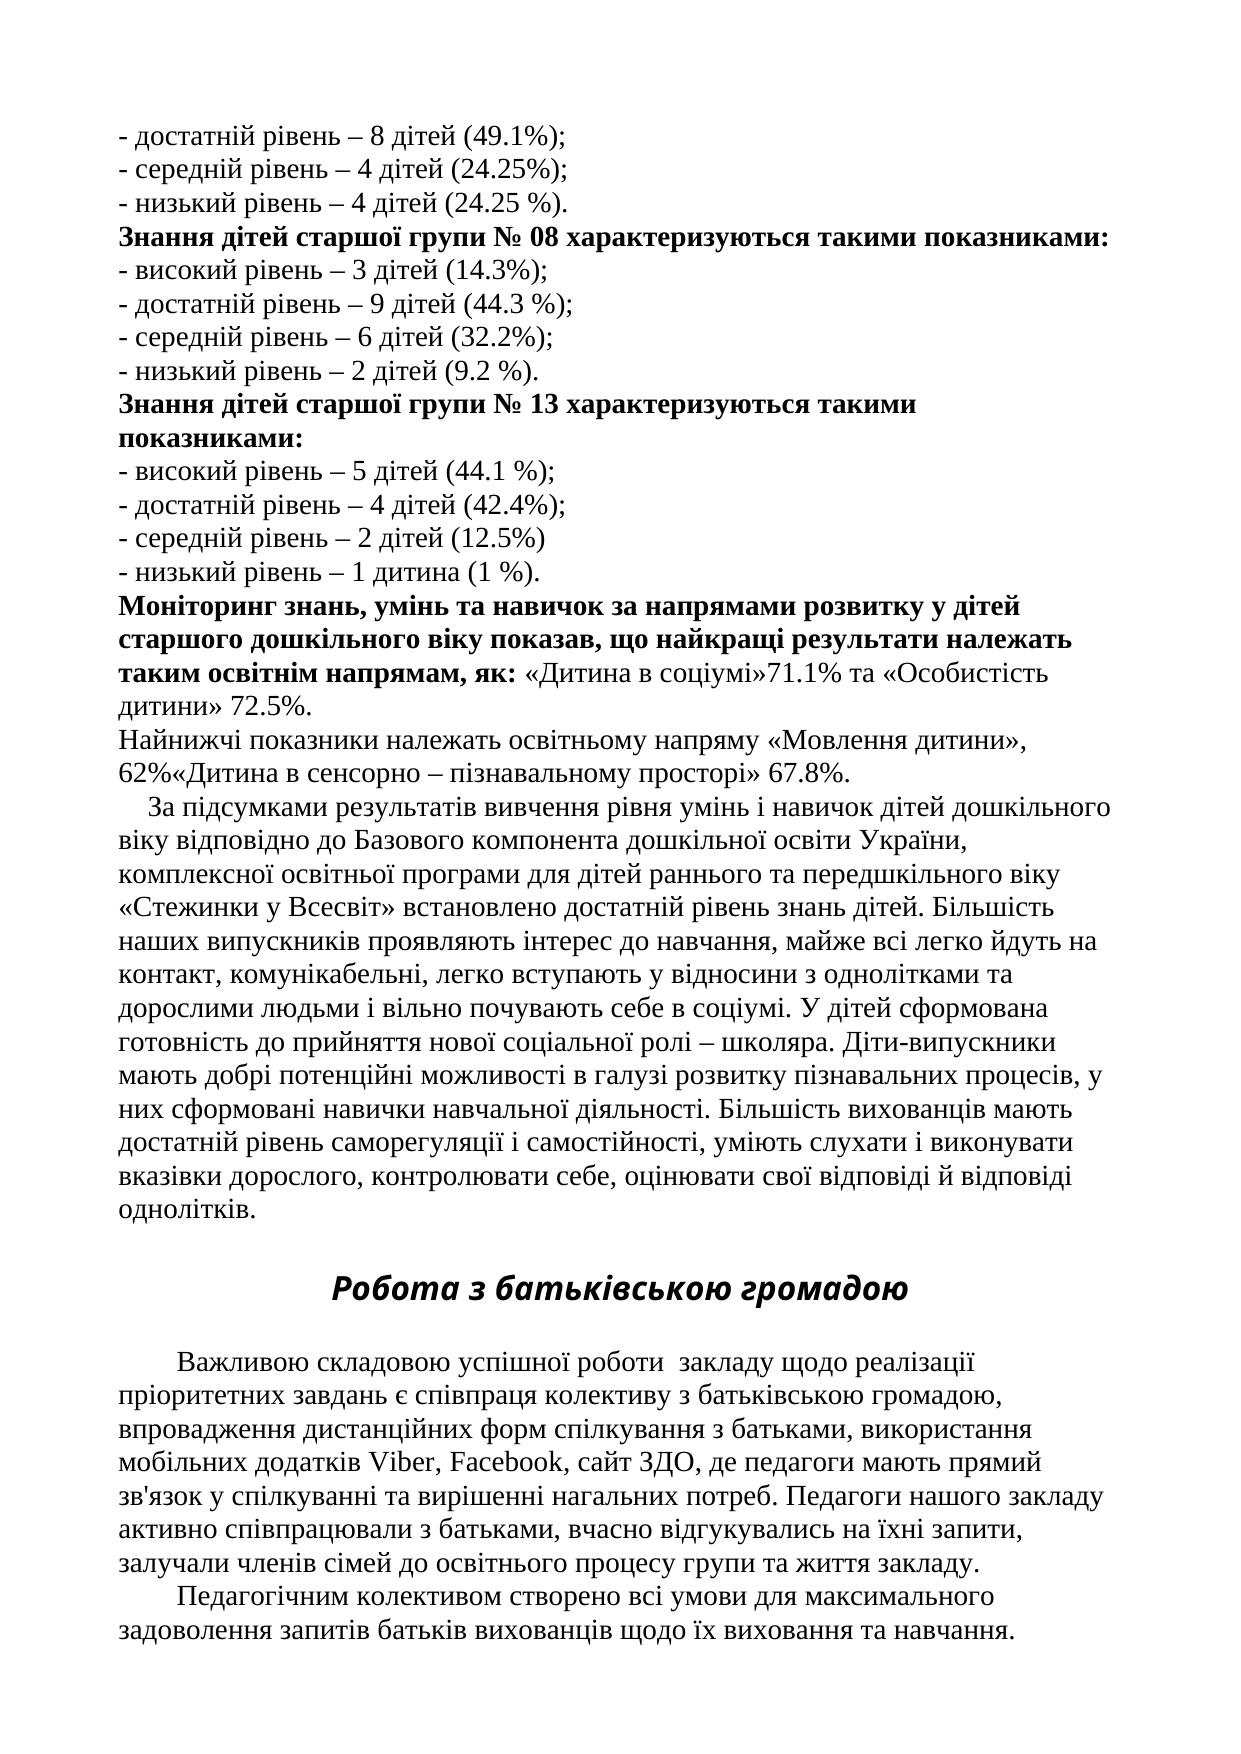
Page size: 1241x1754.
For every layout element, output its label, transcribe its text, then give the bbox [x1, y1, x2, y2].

text старшого дошкільного віку показав, що найкращі результати належать таким освітнім напрямам, як: «Дитина в соціумі»71.1% та «Особистість дитини» 72.5%. [118, 621, 1122, 722]
text За підсумками результатів вивчення рівня умінь і навичок дітей дошкільного віку відповідно до Базового компонента дошкільної освіти України, комплексної освітньої програми для дітей раннього та передшкільного віку «Стежинки у Всесвіт» встановлено достатній рівень знань дітей. Більшість наших випускників проявляють інтерес до навчання, майже всі легко йдуть на контакт, комунікабельні, легко вступають у відносини з однолітками та дорослими людьми і вільно почувають себе в соціумі. У дітей сформована готовність до прийняття нової соціальної ролі – школяра. Діти-випускники мають добрі потенційні можливості в галузі розвитку пізнавальних процесів, у них сформовані навички навчальної діяльності. Більшість вихованців мають достатній рівень саморегуляції і самостійності, уміють слухати і виконувати вказівки дорослого, контролювати себе, оцінювати свої відповіді й відповіді [118, 789, 1122, 1191]
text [118, 1578, 1122, 1646]
text Робота з батьківською громадою [118, 1265, 1122, 1310]
text - низький рівень – 4 дітей (24.25 %). [118, 185, 1122, 219]
text - високий рівень – 5 дітей (44.1 %); [118, 453, 1122, 487]
text - достатній рівень – 8 дітей (49.1%); [118, 118, 1122, 152]
text Знання дітей старшої групи № 13 характеризуються такими [118, 386, 1122, 420]
text Важливою складовою успішної роботи закладу щодо реалізації пріоритетних завдань є співпраця колективу з батьківською громадою, впровадження дистанційних форм спілкування з батьками, використання мобільних додатків Viber, Facebook, сайт ЗДО, де педагоги мають прямий зв'язок у спілкуванні та вирішенні нагальних потреб. Педагоги нашого закладу активно співпрацювали з батьками, вчасно відгукувались на їхні запити, залучали членів сімей до освітнього процесу групи та життя закладу. [118, 1344, 1122, 1578]
text Знання дітей старшої групи № 08 характеризуються такими показниками: [118, 219, 1122, 252]
text - низький рівень – 1 дитина (1 %). [118, 554, 1122, 588]
text показниками: [118, 420, 1122, 453]
text - достатній рівень – 4 дітей (42.4%); [118, 487, 1122, 521]
text - достатній рівень – 9 дітей (44.3 %); [118, 286, 1122, 319]
text Найнижчі показники належать освітньому напряму «Мовлення дитини», 62%«Дитина в сенсорно – пізнавальному просторі» 67.8%. [118, 722, 1122, 789]
text - середній рівень – 6 дітей (32.2%); [118, 319, 1122, 353]
text - середній рівень – 2 дітей (12.5%) [118, 521, 1122, 554]
text Моніторинг знань, умінь та навичок за напрямами розвитку у дітей [118, 588, 1122, 621]
text - високий рівень – 3 дітей (14.3%); [118, 252, 1122, 286]
text однолітків. [118, 1191, 1122, 1225]
text - низький рівень – 2 дітей (9.2 %). [118, 353, 1122, 386]
text - середній рівень – 4 дітей (24.25%); [118, 152, 1122, 185]
